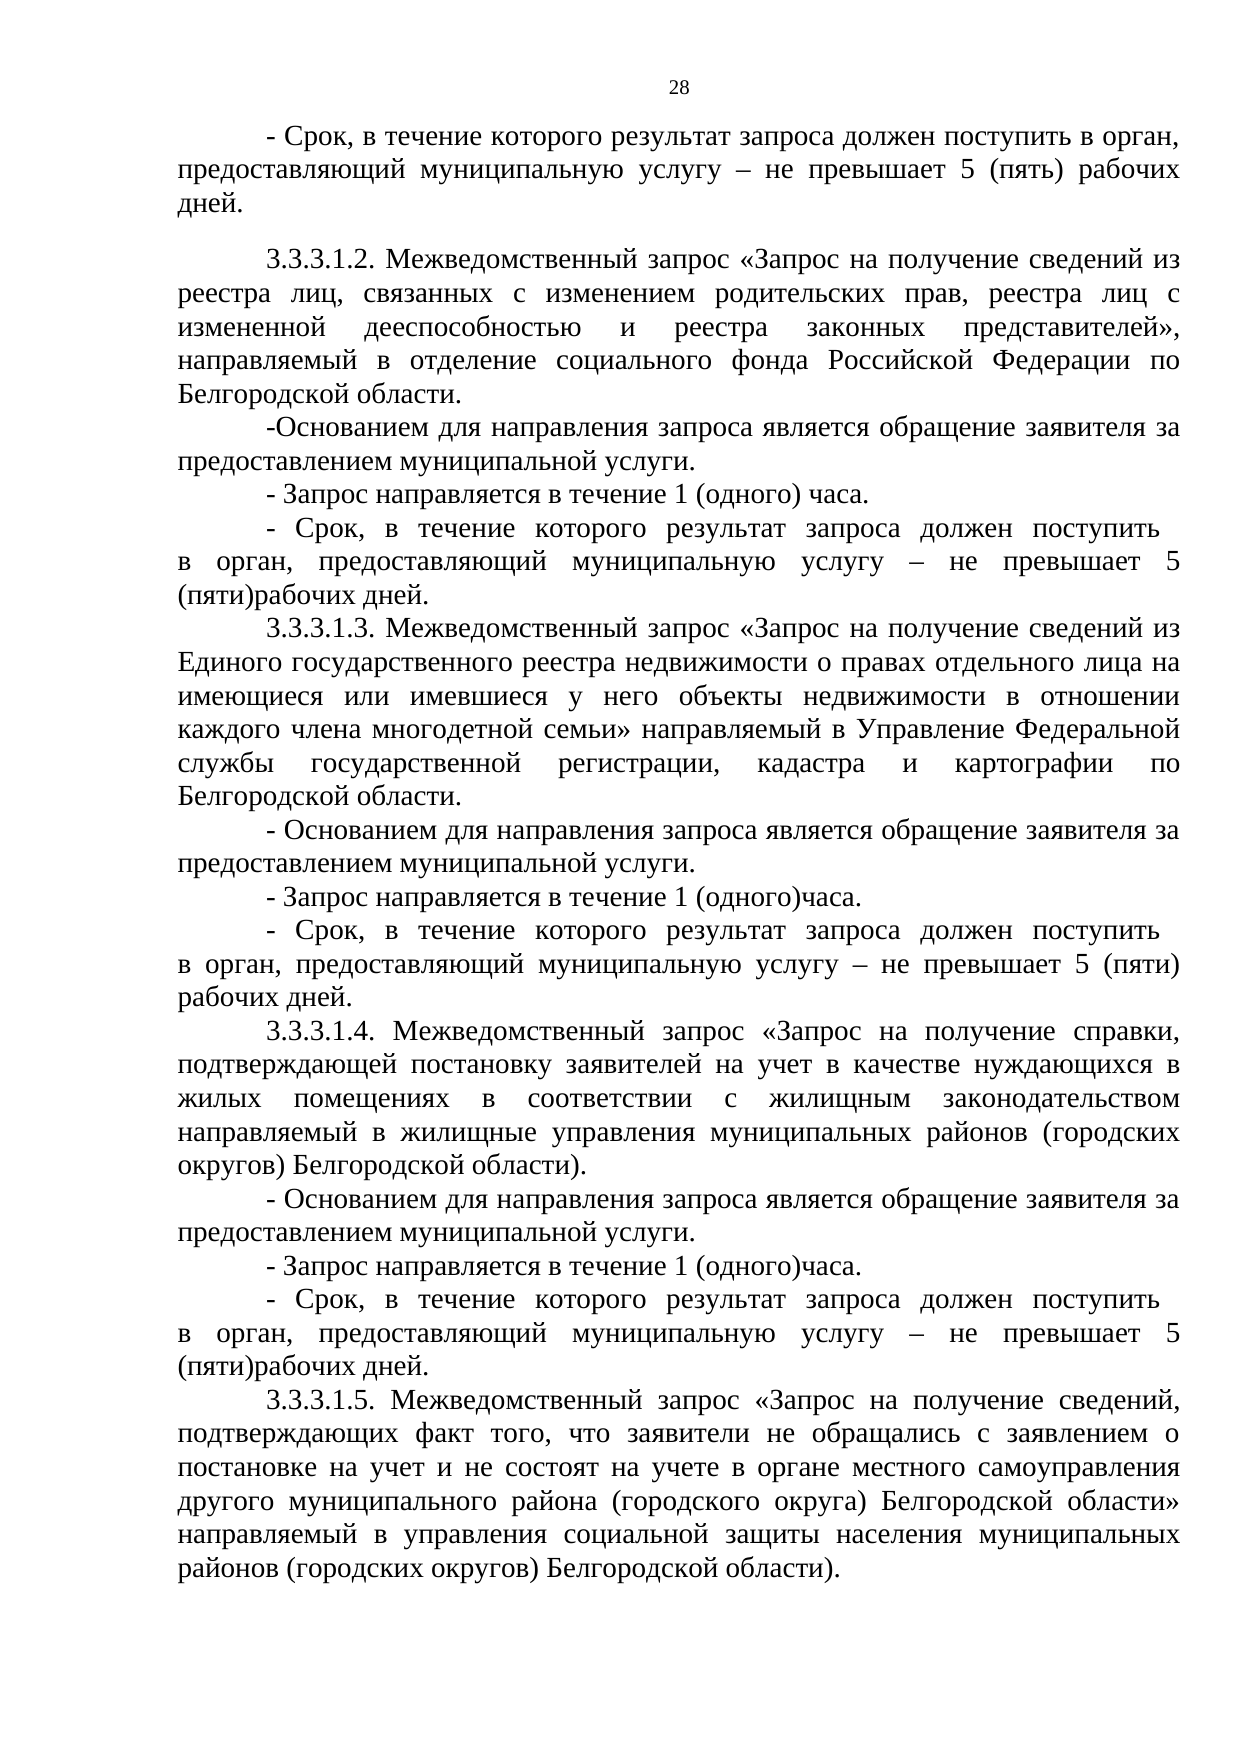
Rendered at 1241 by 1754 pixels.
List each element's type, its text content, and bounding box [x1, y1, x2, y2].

text - Основанием для направления запроса является обращение заявителя за предоставлением муниципальной услуги. [177, 1181, 1181, 1248]
text - Запрос направляется в течение 1 (одного)часа. [177, 879, 1181, 912]
text 3.3.3.1.5. Межведомственный запрос «Запрос на получение сведений, подтверждающих факт того, что заявители не обращались с заявлением о постановке на учет и не состоят на учете в органе местного самоуправления другого муниципального района (городского округа) Белгородской области» направляемый в управления социальной защиты населения муниципальных районов (городских округов) Белгородской области). [177, 1382, 1181, 1583]
text 3.3.3.1.2. Межведомственный запрос «Запрос на получение сведений из реестра лиц, связанных с изменением родительских прав, реестра лиц с измененной дееспособностью и реестра законных представителей», направляемый в отделение социального фонда Российской Федерации по Белгородской области. [177, 242, 1181, 409]
text 3.3.3.1.3. Межведомственный запрос «Запрос на получение сведений из Единого государственного реестра недвижимости о правах отдельного лица на имеющиеся или имевшиеся у него объекты недвижимости в отношении каждого члена многодетной семьи» направляемый в Управление Федеральной службы государственной регистрации, кадастра и картографии по Белгородской области. [177, 611, 1181, 812]
text - Срок, в течение которого результат запроса должен поступить в орган, предоставляющий муниципальную услугу – не превышает 5 (пять) рабочих дней. [177, 118, 1181, 219]
text 3.3.3.1.4. Межведомственный запрос «Запрос на получение справки, подтверждающей постановку заявителей на учет в качестве нуждающихся в жилых помещениях в соответствии с жилищным законодательством направляемый в жилищные управления муниципальных районов (городских округов) Белгородской области). [177, 1013, 1181, 1181]
text -Основанием для направления запроса является обращение заявителя за предоставлением муниципальной услуги. [177, 409, 1181, 476]
text - Срок, в течение которого результат запроса должен поступить в орган, предоставляющий муниципальную услугу – не превышает 5 (пяти) рабочих дней. [177, 912, 1181, 1013]
text - Запрос направляется в течение 1 (одного) часа. [177, 476, 1181, 510]
text - Запрос направляется в течение 1 (одного)часа. [177, 1248, 1181, 1281]
text - Срок, в течение которого результат запроса должен поступить в орган, предоставляющий муниципальную услугу – не превышает 5 (пяти)рабочих дней. [177, 1281, 1181, 1382]
text - Основанием для направления запроса является обращение заявителя за предоставлением муниципальной услуги. [177, 812, 1181, 879]
text - Срок, в течение которого результат запроса должен поступить в орган, предоставляющий муниципальную услугу – не превышает 5 (пяти)рабочих дней. [177, 510, 1181, 611]
